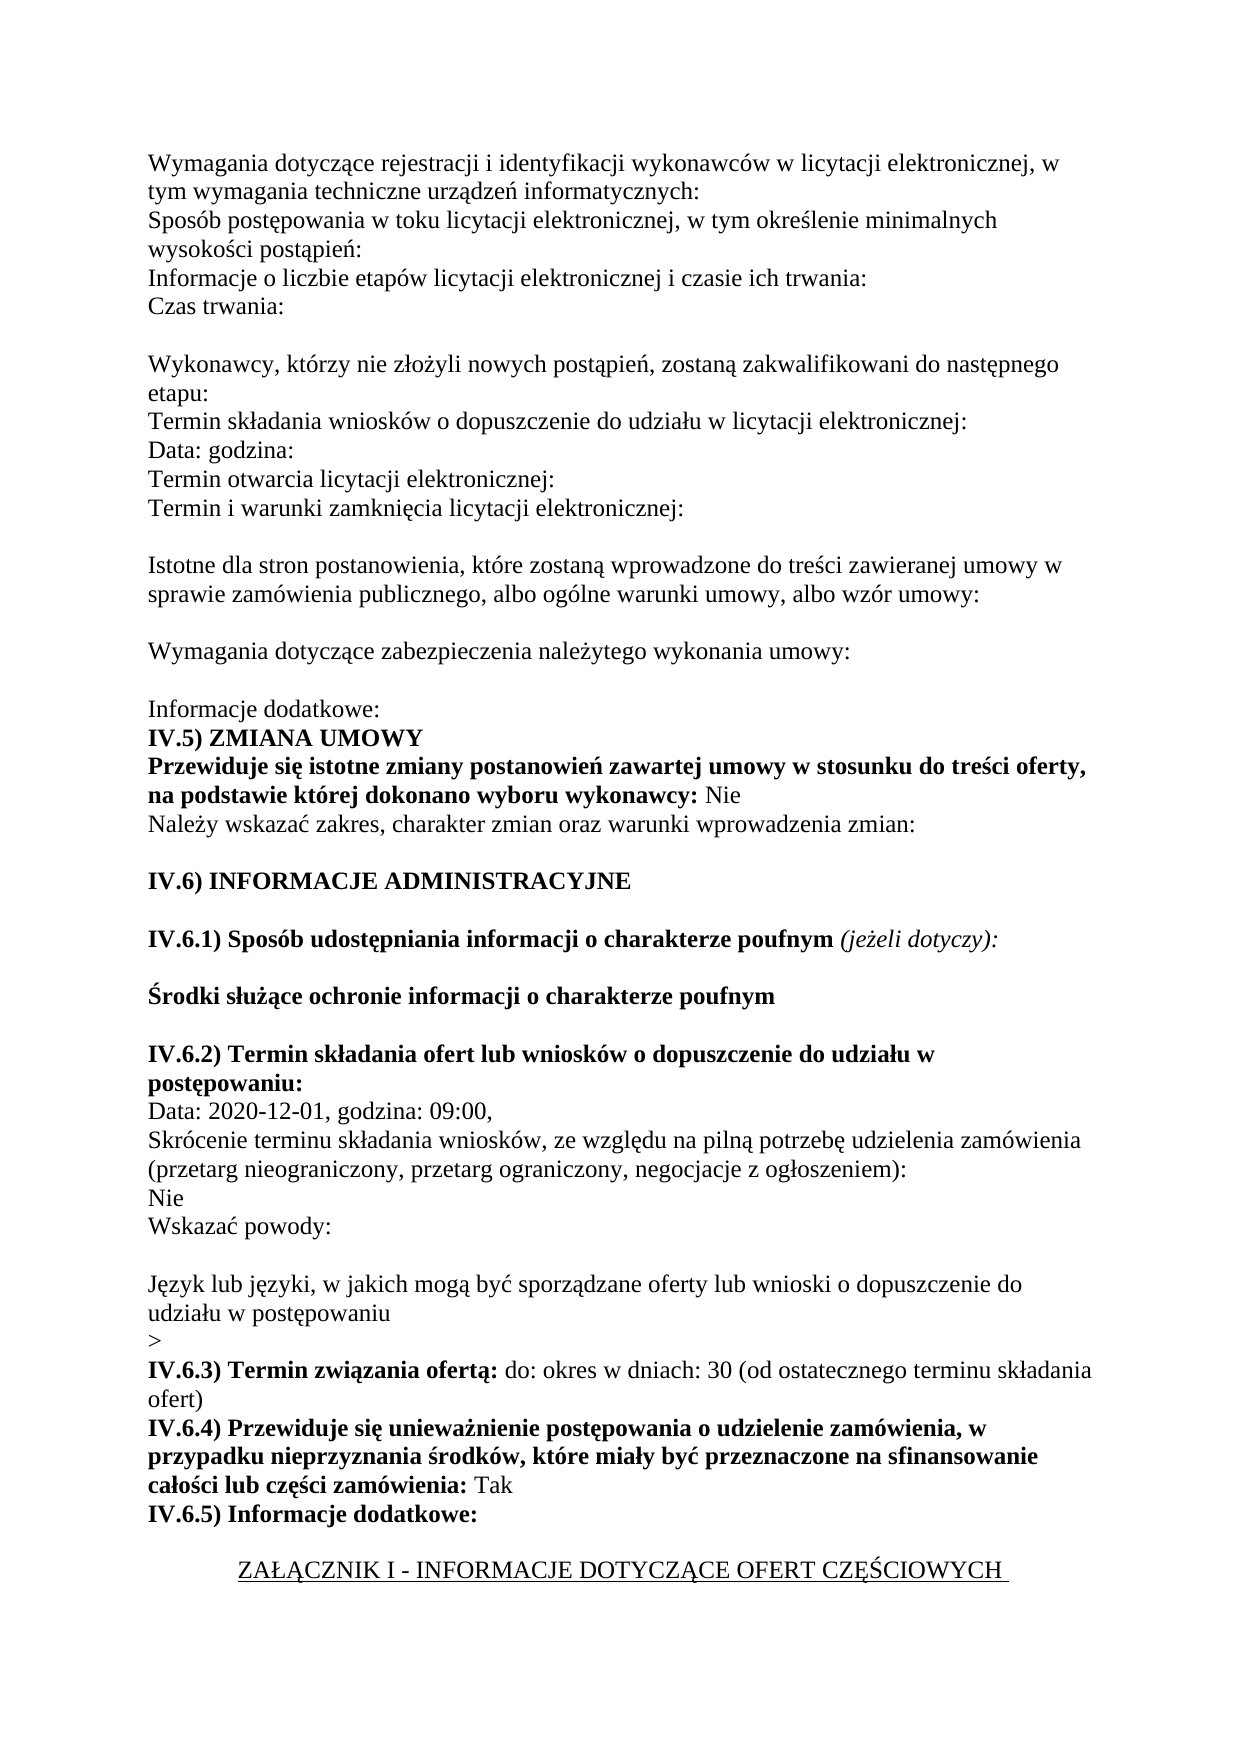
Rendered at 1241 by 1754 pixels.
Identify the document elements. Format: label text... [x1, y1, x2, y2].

text Istotne dla stron postanowienia, które zostaną wprowadzone do treści zawieranej umowy w sprawie zamówienia publicznego, albo ogólne warunki umowy, albo wzór umowy: [148, 521, 1093, 608]
text ZAŁĄCZNIK I - INFORMACJE DOTYCZĄCE OFERT CZĘŚCIOWYCH [148, 1556, 1093, 1584]
text Termin składania wniosków o dopuszczenie do udziału w licytacji elektronicznej: Data: godzina: Termin otwarcia licytacji elektronicznej: [148, 406, 1093, 493]
text Wymagania dotyczące rejestracji i identyfikacji wykonawców w licytacji elektronicznej, w tym wymagania techniczne urządzeń informatycznych: [148, 148, 1093, 205]
text Wymagania dotyczące zabezpieczenia należytego wykonania umowy: [148, 608, 1093, 665]
text Sposób postępowania w toku licytacji elektronicznej, w tym określenie minimalnych wysokości postąpień: [148, 205, 1093, 263]
text IV.5) ZMIANA UMOWY Przewiduje się istotne zmiany postanowień zawartej umowy w stosunku do treści oferty, na podstawie której dokonano wyboru wykonawcy: Nie Należy wskazać zakres, charakter zmian oraz warunki wprowadzenia zmian: IV.6) INFORMACJE ADMINISTRACYJNE IV.6.1) Sposób udostępniania informacji o charakterze poufnym (jeżeli dotyczy): Środki służące ochronie informacji o charakterze poufnym IV.6.2) Termin składania ofert lub wniosków o dopuszczenie do udziału w postępowaniu: Data: 2020-12-01, godzina: 09:00, Skrócenie terminu składania wniosków, ze względu na pilną potrzebę udzielenia zamówienia (przetarg nieograniczony, przetarg ograniczony, negocjacje z ogłoszeniem): Nie Wskazać powody: Język lub języki, w jakich mogą być sporządzane oferty lub wnioski o dopuszczenie do udziału w postępowaniu > IV.6.3) Termin związania ofertą: do: okres w dniach: 30 (od ostatecznego terminu składania ofert) IV.6.4) Przewiduje się unieważnienie postępowania o udzielenie zamówienia, w przypadku nieprzyznania środków, które miały być przeznaczone na sfinansowanie całości lub części zamówienia: Tak IV.6.5) Informacje dodatkowe: [148, 723, 1093, 1556]
text Informacje o liczbie etapów licytacji elektronicznej i czasie ich trwania: [148, 263, 1093, 291]
text Czas trwania: Wykonawcy, którzy nie złożyli nowych postąpień, zostaną zakwalifikowani do następnego etapu: [148, 291, 1093, 406]
text Informacje dodatkowe: [148, 665, 1093, 723]
text Termin i warunki zamknięcia licytacji elektronicznej: [148, 493, 1093, 521]
